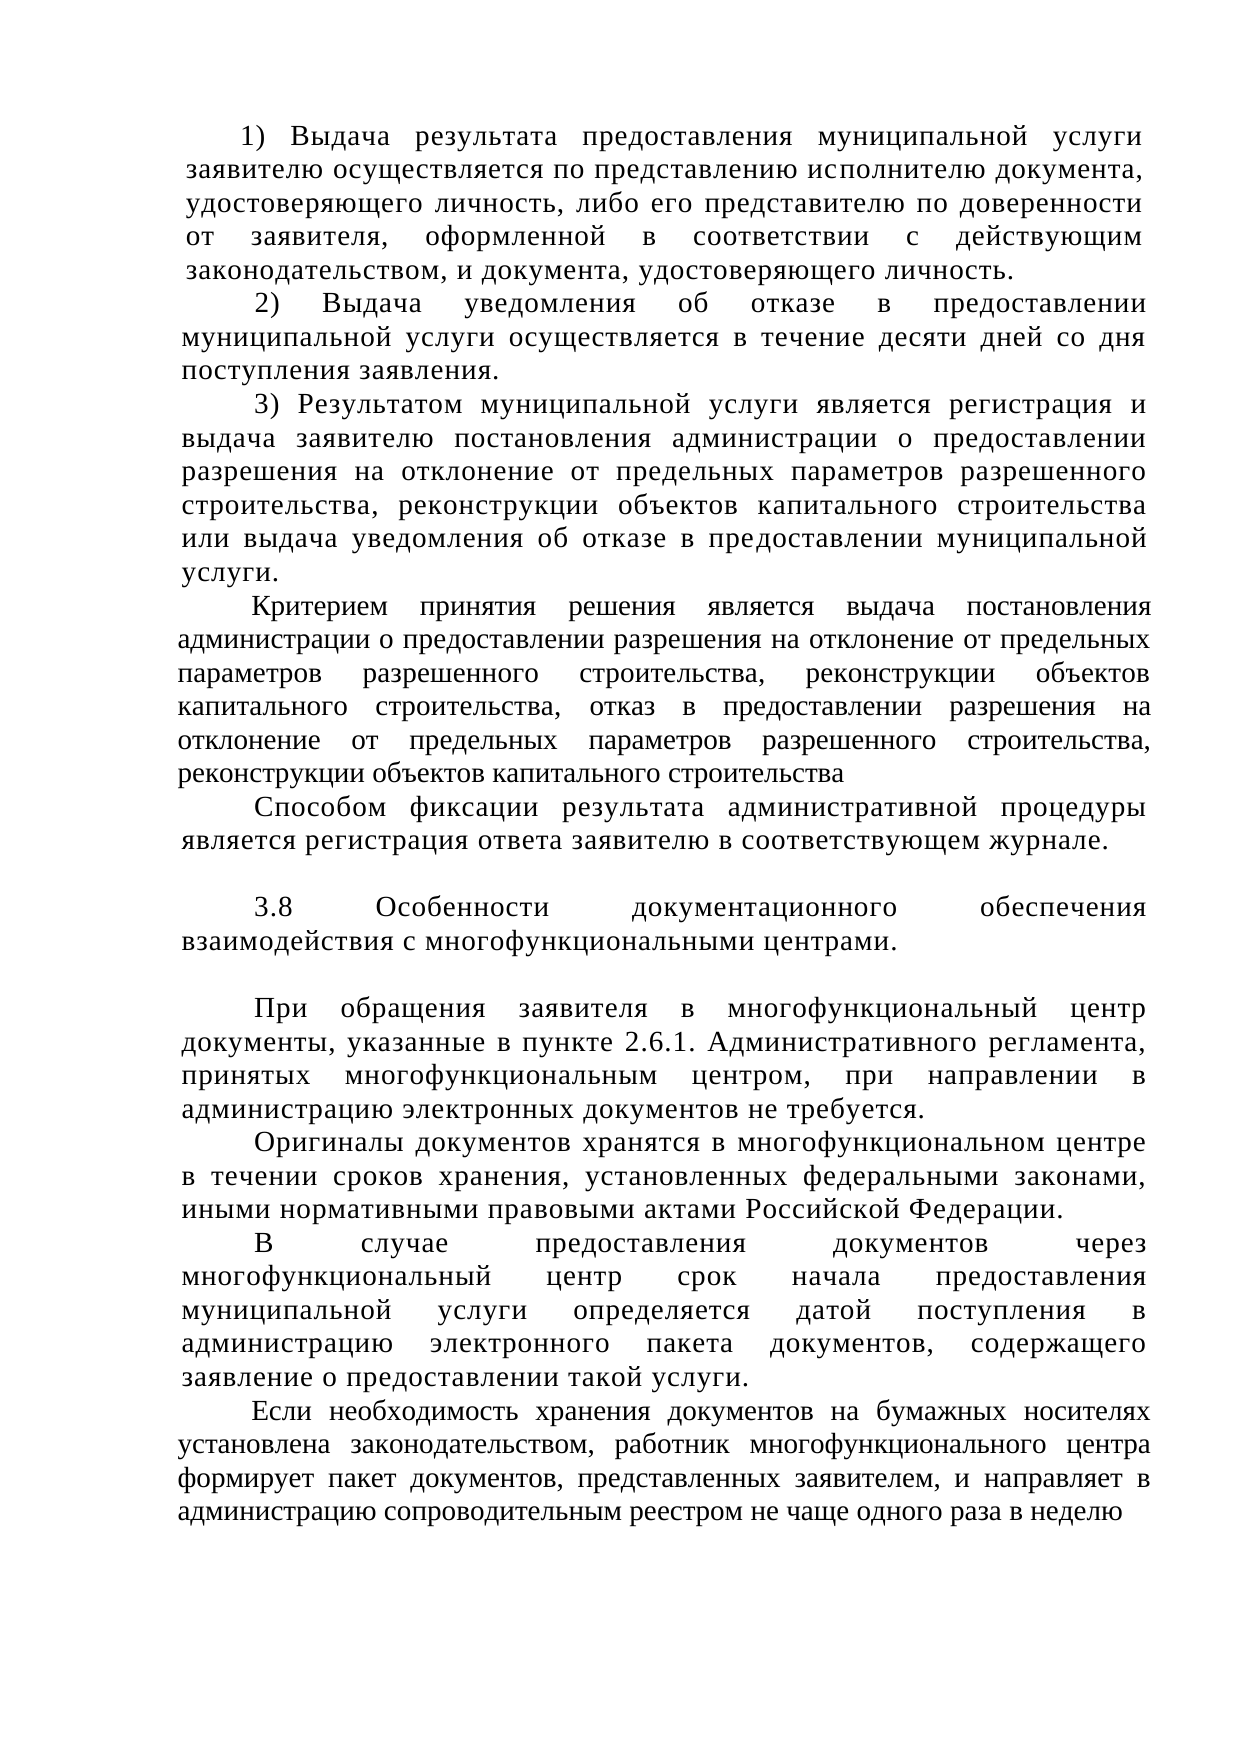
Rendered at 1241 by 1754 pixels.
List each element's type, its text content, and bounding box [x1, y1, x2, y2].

text При обращения заявителя в многофункциональный центр документы, указанные в пункте 2.6.1. Административного регламента, принятых многофункциональным центром, при направлении в администрацию электронных документов не требуется. [181, 990, 1147, 1124]
text 2) Выдача уведомления об отказе в предоставлении муниципальной услуги осуществляется в течение десяти дней со дня поступления заявления. [181, 286, 1147, 386]
text 1) Выдача результата предоставления муниципальной услуги заявителю осуществляется по представлению исполнителю документа, удостоверяющего личность, либо его представителю по доверенности от заявителя, оформленной в соответствии с действующим законодательством, и документа, удостоверяющего личность. [186, 118, 1143, 286]
text В случае предоставления документов через многофункциональный центр срок начала предоставления муниципальной услуги определяется датой поступления в администрацию электронного пакета документов, содержащего заявление о предоставлении такой услуги. [181, 1225, 1147, 1393]
text 3.8 Особенности документационного обеспечения взаимодействия с многофункциональными центрами. [181, 889, 1147, 957]
text 3) Результатом муниципальной услуги является регистрация и выдача заявителю постановления администрации о предоставлении разрешения на отклонение от предельных параметров разрешенного строительства, реконструкции объектов капитального строительства или выдача уведомления об отказе в предоставлении муниципальной услуги. [181, 386, 1147, 588]
text Оригиналы документов хранятся в многофункциональном центре в течении сроков хранения, установленных федеральными законами, иными нормативными правовыми актами Российской Федерации. [181, 1124, 1147, 1225]
text Если необходимость хранения документов на бумажных носителях установлена законодательством, работник многофункционального центра формирует пакет документов, представленных заявителем, и направляет в администрацию сопроводительным реестром не чаще одного раза в неделю [177, 1393, 1152, 1527]
text Критерием принятия решения является выдача постановления администрации о предоставлении разрешения на отклонение от предельных параметров разрешенного строительства, реконструкции объектов капитального строительства, отказ в предоставлении разрешения на отклонение от предельных параметров разрешенного строительства, реконструкции объектов капитального строительства [177, 588, 1152, 789]
text Способом фиксации результата административной процедуры является регистрация ответа заявителю в соответствующем журнале. [181, 789, 1147, 856]
